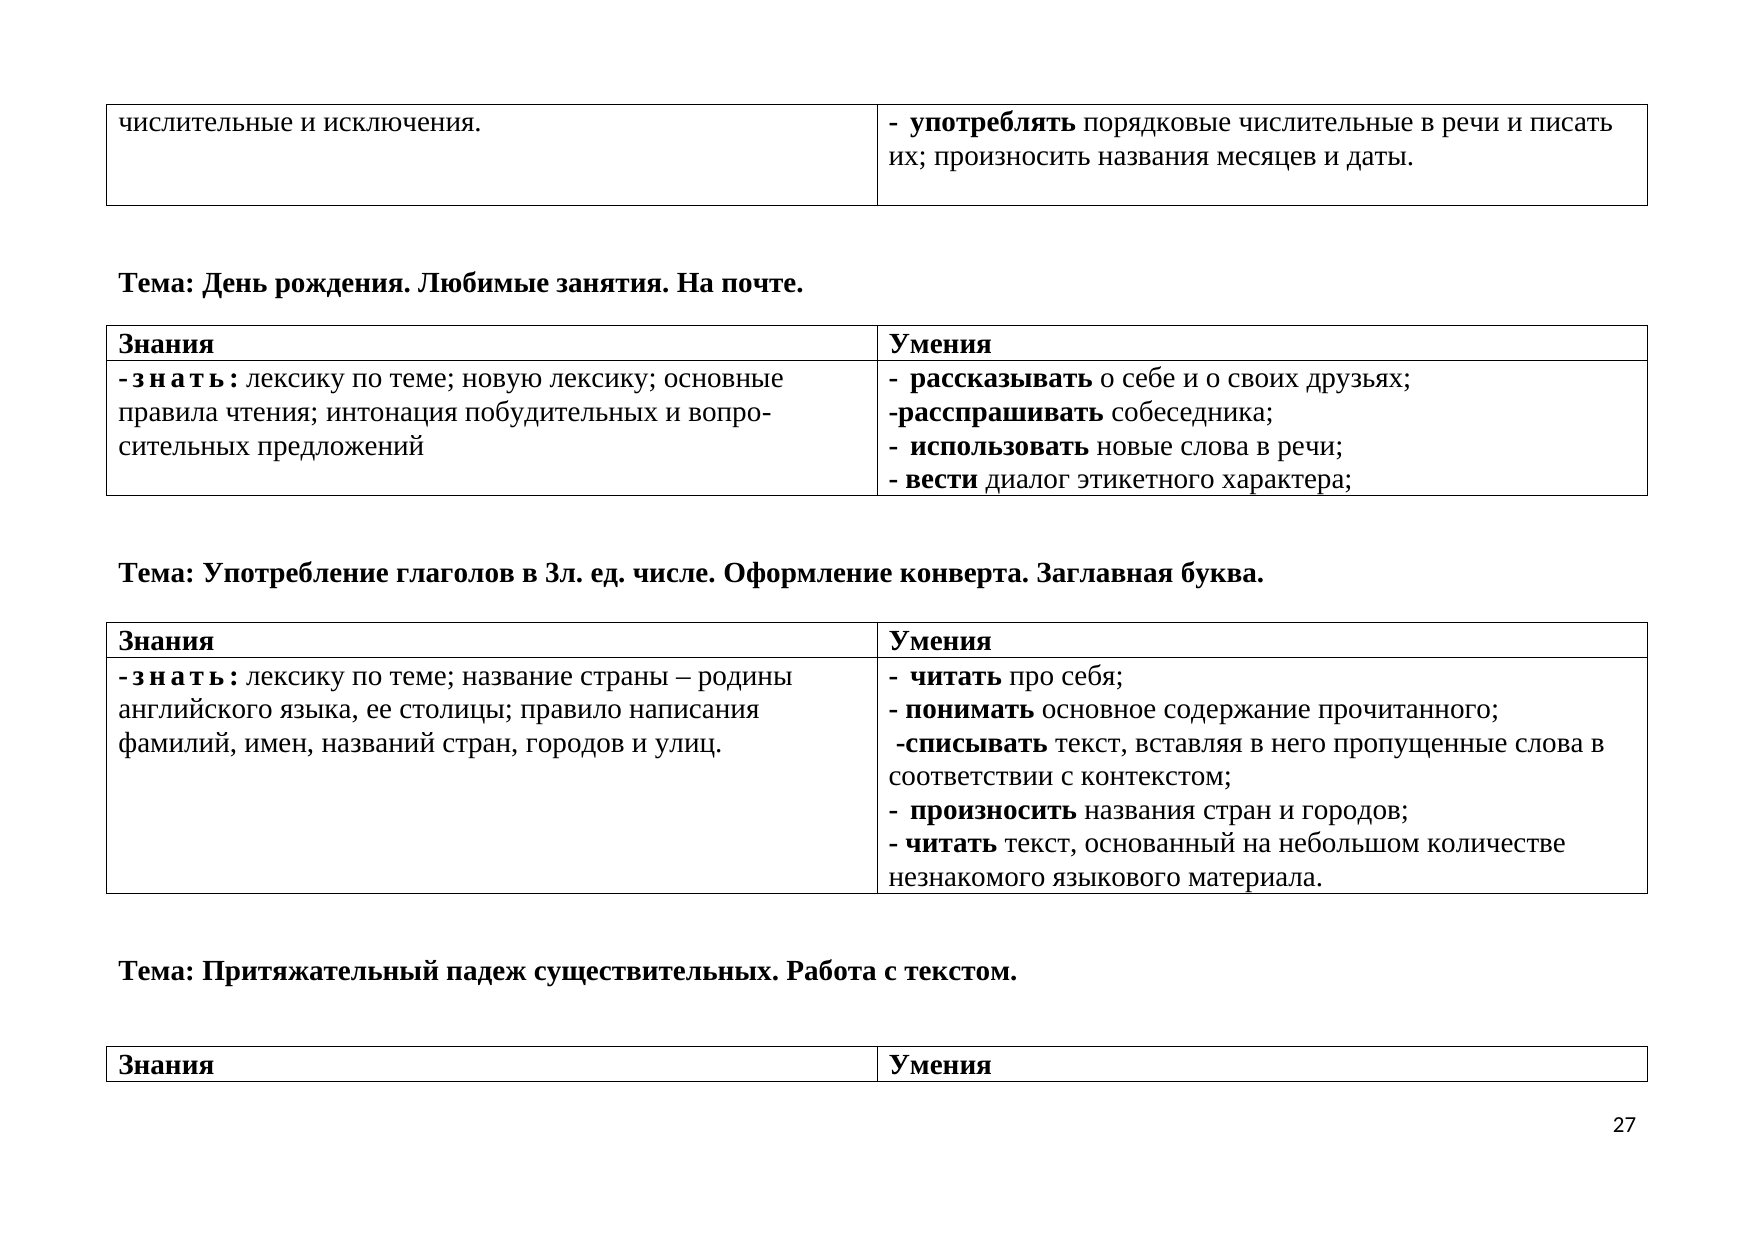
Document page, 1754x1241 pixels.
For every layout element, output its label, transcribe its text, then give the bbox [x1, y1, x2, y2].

table_cell - читать про себя; - понимать основное содержание прочитанного; -списывать текст, вставляя в него пропущенные слова в соответствии с контекстом; - произносить названия стран и городов; - читать текст, основанный на небольшом количестве незнакомого языкового материала. [878, 658, 1647, 893]
table_header Умения [878, 1047, 1647, 1081]
table_header Знания [107, 1047, 877, 1081]
table_header Знания [107, 326, 877, 359]
table_cell -знать: лексику по теме; название страны – родины английского языка, ее столицы; правило написания фамилий, имен, названий стран, городов и улиц. [107, 658, 877, 893]
text Тема: День рождения. Любимые занятия. На почте. [118, 266, 1636, 299]
text Тема: Употребление глаголов в 3л. ед. числе. Оформление конверта. Заглавная буква. [118, 555, 1636, 589]
table_header Умения [878, 326, 1647, 359]
text Тема: Притяжательный падеж существительных. Работа с текстом. [118, 953, 1636, 987]
table_cell -знать: лексику по теме; новую лексику; основные правила чтения; интонация побудительных и вопросительных предложений [107, 361, 877, 495]
table_cell - рассказывать о себе и о своих друзьях; -расспрашивать собеседника; - использовать новые слова в речи; - вести диалог этикетного характера; [878, 361, 1647, 495]
table_header Умения [878, 623, 1647, 657]
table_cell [878, 105, 1647, 205]
table_header Знания [107, 623, 877, 657]
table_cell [107, 105, 877, 205]
